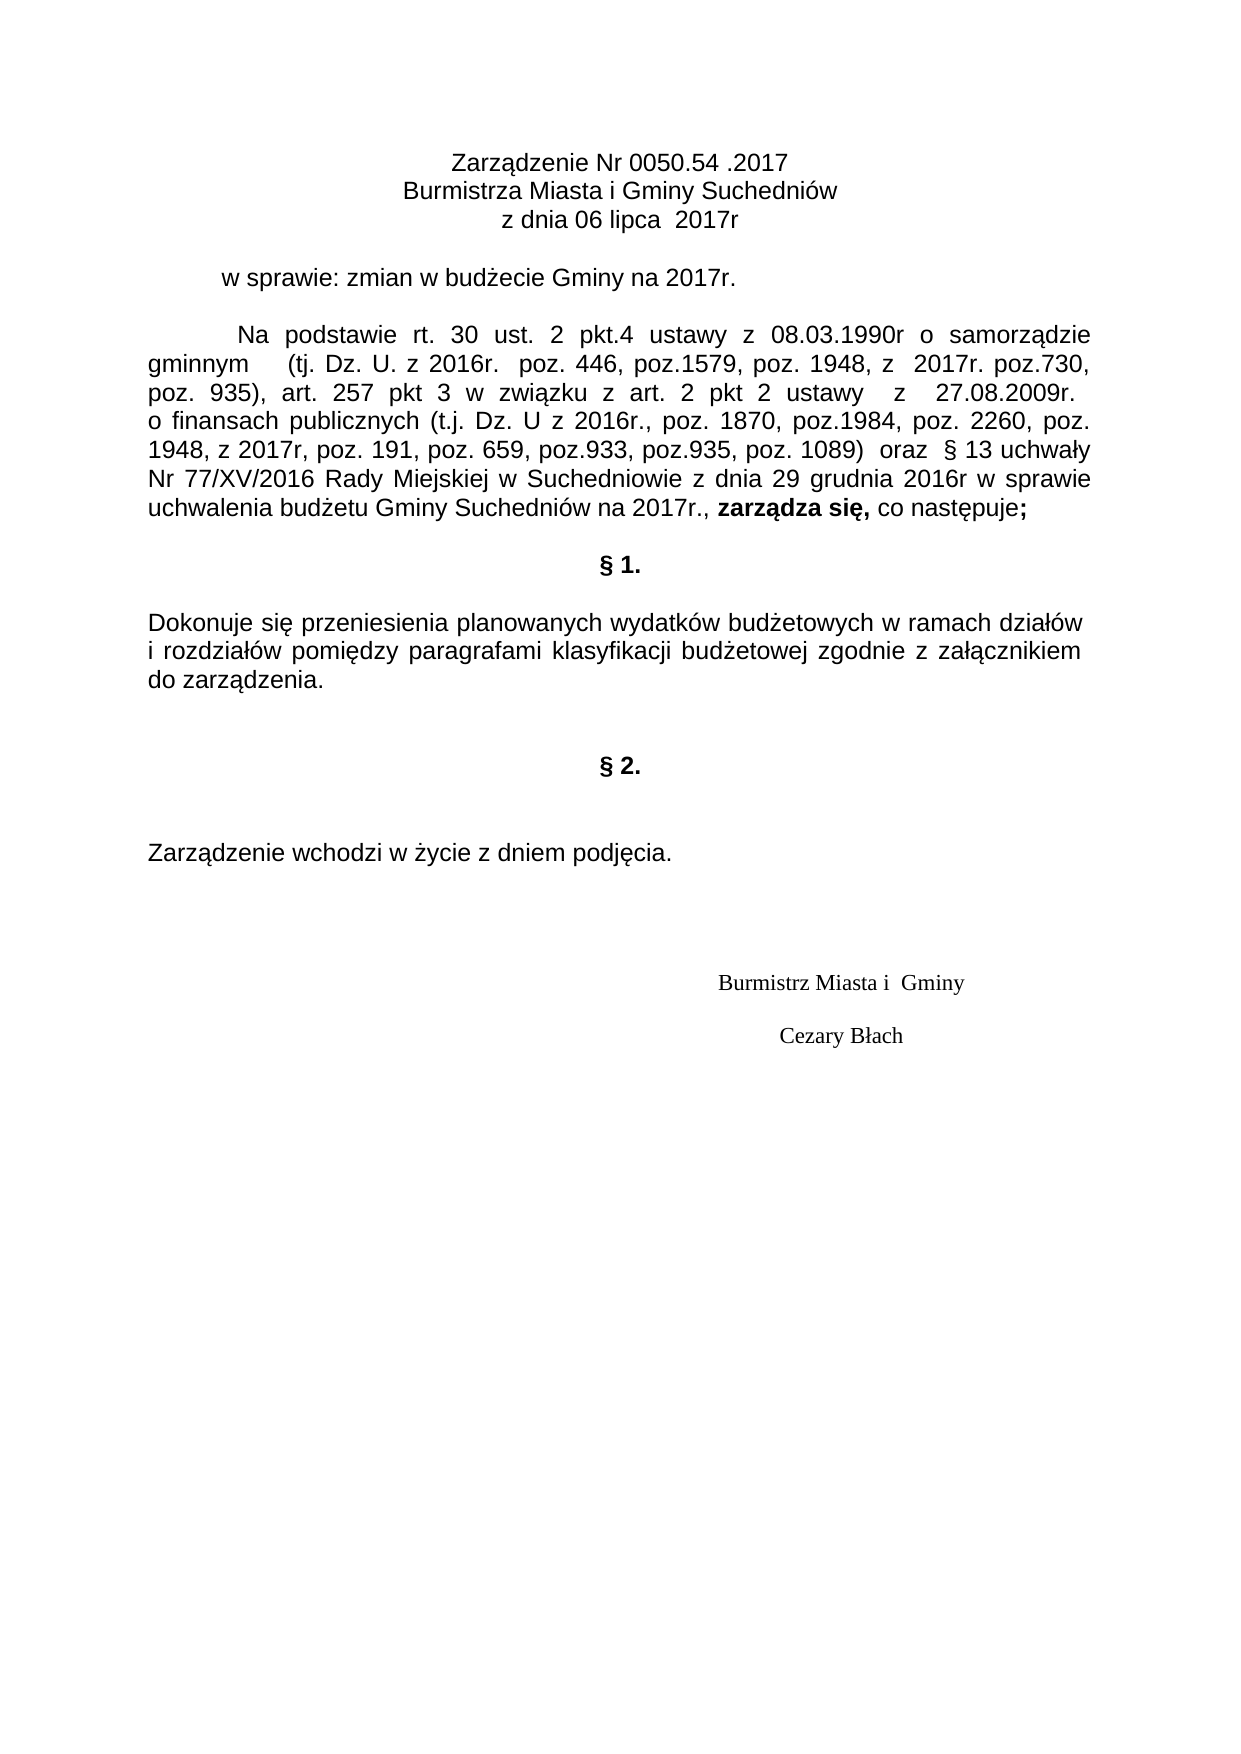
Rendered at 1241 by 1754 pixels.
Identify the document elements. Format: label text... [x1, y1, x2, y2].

text z dnia 06 lipca 2017r [148, 205, 1093, 234]
text w sprawie: zmian w budżecie Gminy na 2017r. [148, 263, 1093, 291]
subtitle Burmistrza Miasta i Gminy Suchedniów [148, 176, 1093, 205]
text Zarządzenie wchodzi w życie z dniem podjęcia. [148, 838, 1093, 866]
text § 1. [148, 550, 1093, 579]
text Na podstawie rt. 30 ust. 2 pkt.4 ustawy z 08.03.1990r o samorządzie gminnym (tj. Dz. U. z 2016r. poz. 446, poz.1579, poz. 1948, z 2017r. poz.730, poz. 935), art. 257 pkt 3 w związku z art. 2 pkt 2 ustawy z 27.08.2009r. o finansach publicznych (t.j. Dz. U z 2016r., poz. 1870, poz.1984, poz. 2260, poz. 1948, z 2017r, poz. 191, poz. 659, poz.933, poz.935, poz. 1089) oraz § 13 uchwały Nr 77/XV/2016 Rady Miejskiej w Suchedniowie z dnia 29 grudnia 2016r w sprawie uchwalenia budżetu Gminy Suchedniów na 2017r., zarządza się, co następuje; [148, 320, 1093, 521]
text Burmistrz Miasta i Gminy [516, 969, 1093, 996]
subtitle Zarządzenie Nr 0050.54 .2017 [148, 148, 1093, 176]
text Cezary Błach [516, 1022, 1093, 1048]
text Dokonuje się przeniesienia planowanych wydatków budżetowych w ramach działów i rozdziałów pomiędzy paragrafami klasyfikacji budżetowej zgodnie z załącznikiem do zarządzenia. [148, 608, 1093, 694]
text § 2. [148, 751, 1093, 780]
